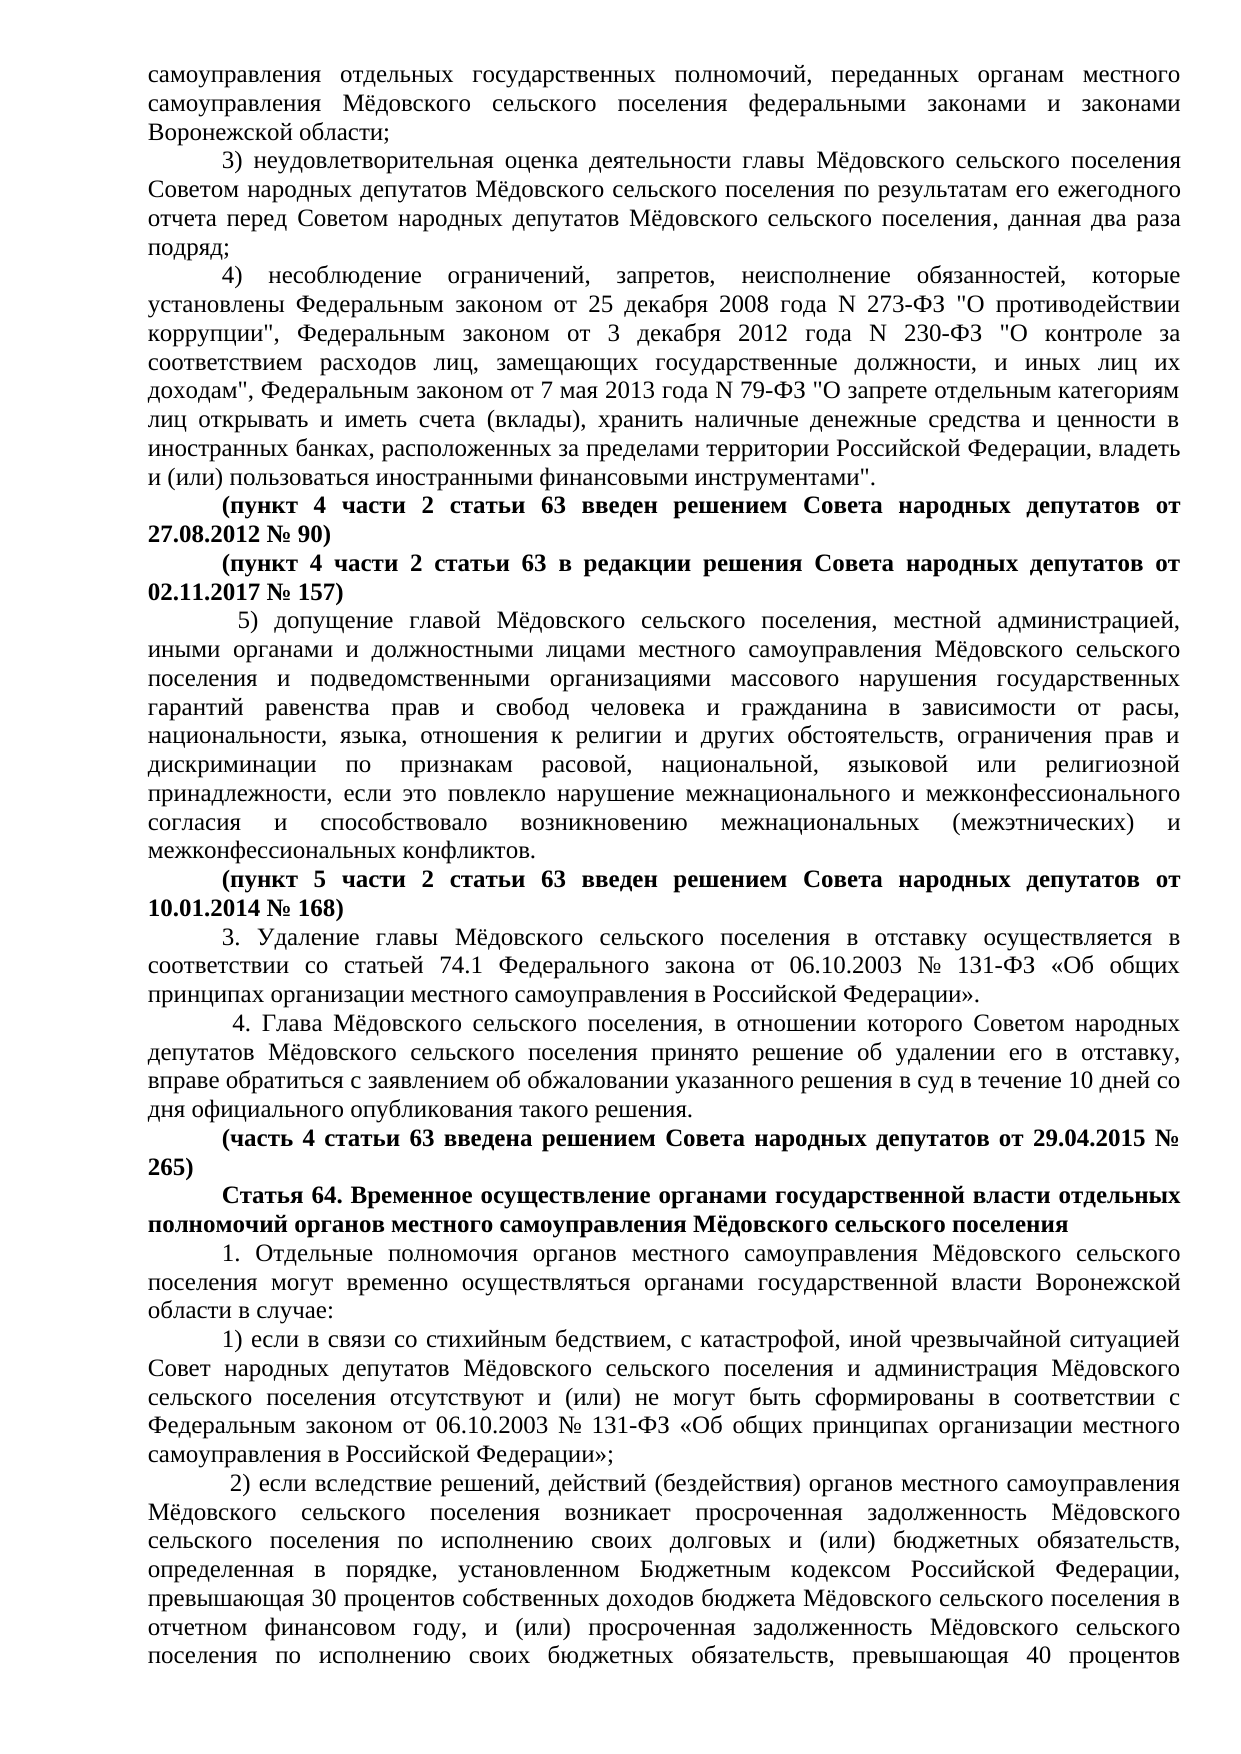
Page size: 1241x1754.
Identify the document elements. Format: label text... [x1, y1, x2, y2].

text 4) несоблюдение ограничений, запретов, неисполнение обязанностей, которые установлены Федеральным законом от 25 декабря 2008 года N 273-ФЗ "О противодействии коррупции", Федеральным законом от 3 декабря 2012 года N 230-ФЗ "О контроле за соответствием расходов лиц, замещающих государственные должности, и иных лиц их доходам", Федеральным законом от 7 мая 2013 года N 79-ФЗ "О запрете отдельным категориям лиц открывать и иметь счета (вклады), хранить наличные денежные средства и ценности в иностранных банках, расположенных за пределами территории Российской Федерации, владеть и (или) пользоваться иностранными финансовыми инструментами". [148, 260, 1181, 490]
text 1) если в связи со стихийным бедствием, с катастрофой, иной чрезвычайной ситуацией Совет народных депутатов Мёдовского сельского поселения и администрация Мёдовского сельского поселения отсутствуют и (или) не могут быть сформированы в соответствии с Федеральным законом от 06.10.2003 № 131-ФЗ «Об общих принципах организации местного самоуправления в Российской Федерации»; [148, 1324, 1181, 1468]
text 3. Удаление главы Мёдовского сельского поселения в отставку осуществляется в соответствии со статьей 74.1 Федерального закона от 06.10.2003 № 131-ФЗ «Об общих принципах организации местного самоуправления в Российской Федерации». [148, 922, 1181, 1008]
text 1. Отдельные полномочия органов местного самоуправления Мёдовского сельского поселения могут временно осуществляться органами государственной власти Воронежской области в случае: [148, 1238, 1181, 1324]
text 4. Глава Мёдовского сельского поселения, в отношении которого Советом народных депутатов Мёдовского сельского поселения принято решение об удалении его в отставку, вправе обратиться с заявлением об обжаловании указанного решения в суд в течение 10 дней со дня официального опубликования такого решения. [148, 1008, 1181, 1123]
text 5) допущение главой Мёдовского сельского поселения, местной администрацией, иными органами и должностными лицами местного самоуправления Мёдовского сельского поселения и подведомственными организациями массового нарушения государственных гарантий равенства прав и свобод человека и гражданина в зависимости от расы, национальности, языка, отношения к религии и других обстоятельств, ограничения прав и дискриминации по признакам расовой, национальной, языковой или религиозной принадлежности, если это повлекло нарушение межнационального и межконфессионального согласия и способствовало возникновению межнациональных (межэтнических) и межконфессиональных конфликтов. [148, 605, 1181, 864]
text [148, 1468, 1181, 1669]
text 3) неудовлетворительная оценка деятельности главы Мёдовского сельского поселения Советом народных депутатов Мёдовского сельского поселения по результатам его ежегодного отчета перед Советом народных депутатов Мёдовского сельского поселения, данная два раза подряд; [148, 145, 1181, 260]
text (пункт 4 части 2 статьи 63 в редакции решения Совета народных депутатов от 02.11.2017 № 157) [148, 548, 1181, 605]
text Статья 64. Временное осуществление органами государственной власти отдельных полномочий органов местного самоуправления Мёдовского сельского поселения [148, 1180, 1181, 1238]
text (пункт 4 части 2 статьи 63 введен решением Совета народных депутатов от 27.08.2012 № 90) [148, 490, 1181, 548]
text (пункт 5 части 2 статьи 63 введен решением Совета народных депутатов от 10.01.2014 № 168) [148, 864, 1181, 922]
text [148, 59, 1181, 145]
text (часть 4 статьи 63 введена решением Совета народных депутатов от 29.04.2015 № 265) [148, 1123, 1181, 1180]
